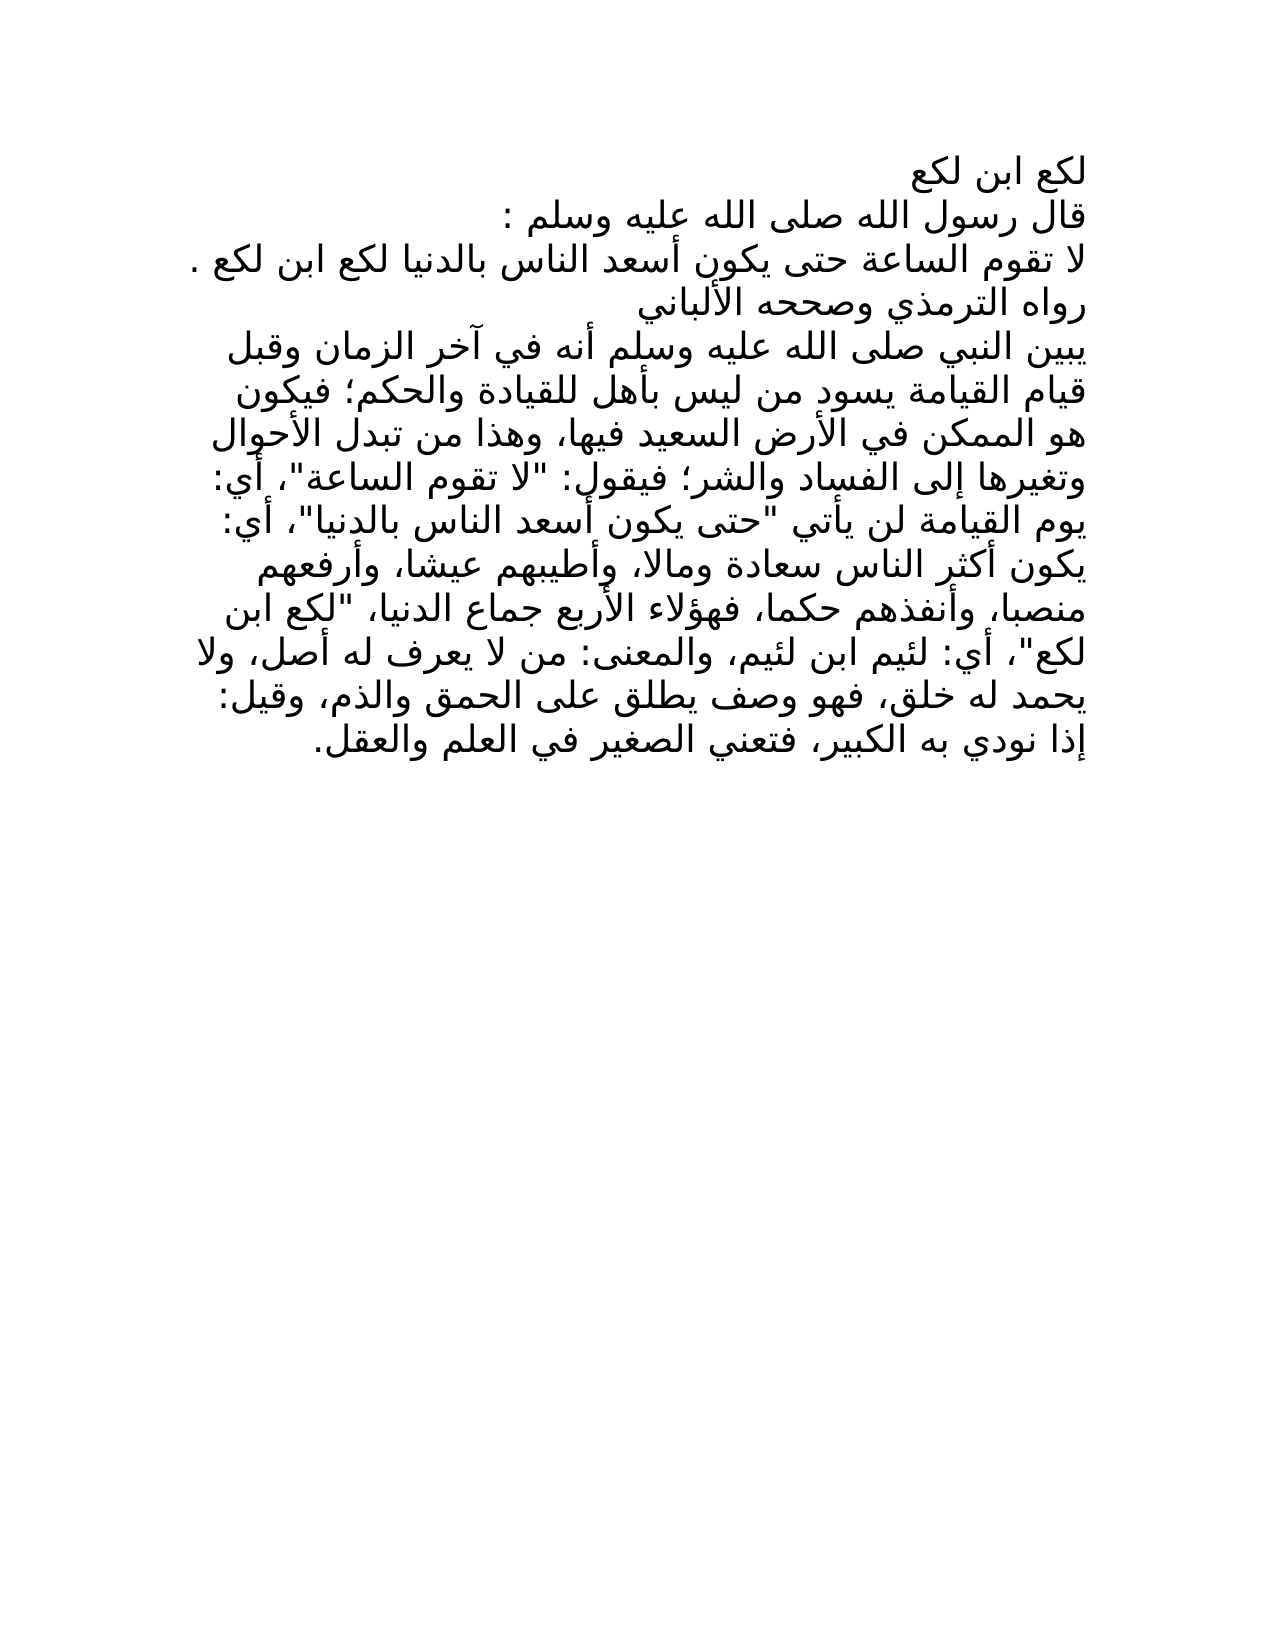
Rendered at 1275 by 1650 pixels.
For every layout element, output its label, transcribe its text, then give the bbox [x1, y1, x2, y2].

text قال رسول الله صلى الله عليه وسلم : [187, 194, 1087, 237]
text رواه الترمذي وصححه الألباني [187, 281, 1087, 324]
text لا تقوم الساعة حتى يكون أسعد الناس بالدنيا لكع ابن لكع . [187, 237, 1087, 281]
text لكع ابن لكع [187, 150, 1087, 194]
text يبين النبي صلى الله عليه وسلم أنه في آخر الزمان وقبل قيام القيامة يسود من ليس بأهل للقيادة والحكم؛ فيكون هو الممكن في الأرض السعيد فيها، وهذا من تبدل الأحوال وتغيرها إلى الفساد والشر؛ فيقول: "لا تقوم الساعة"، أي: يوم القيامة لن يأتي "حتى يكون أسعد الناس بالدنيا"، أي: يكون أكثر الناس سعادة ومالا، وأطيبهم عيشا، وأرفعهم منصبا، وأنفذهم حكما، فهؤلاء الأربع جماع الدنيا، "لكع ابن لكع"، أي: لئيم ابن لئيم، والمعنى: من لا يعرف له أصل، ولا يحمد له خلق، فهو وصف يطلق على الحمق والذم، وقيل: إذا نودي به الكبير، فتعني الصغير في العلم والعقل. [187, 324, 1087, 761]
